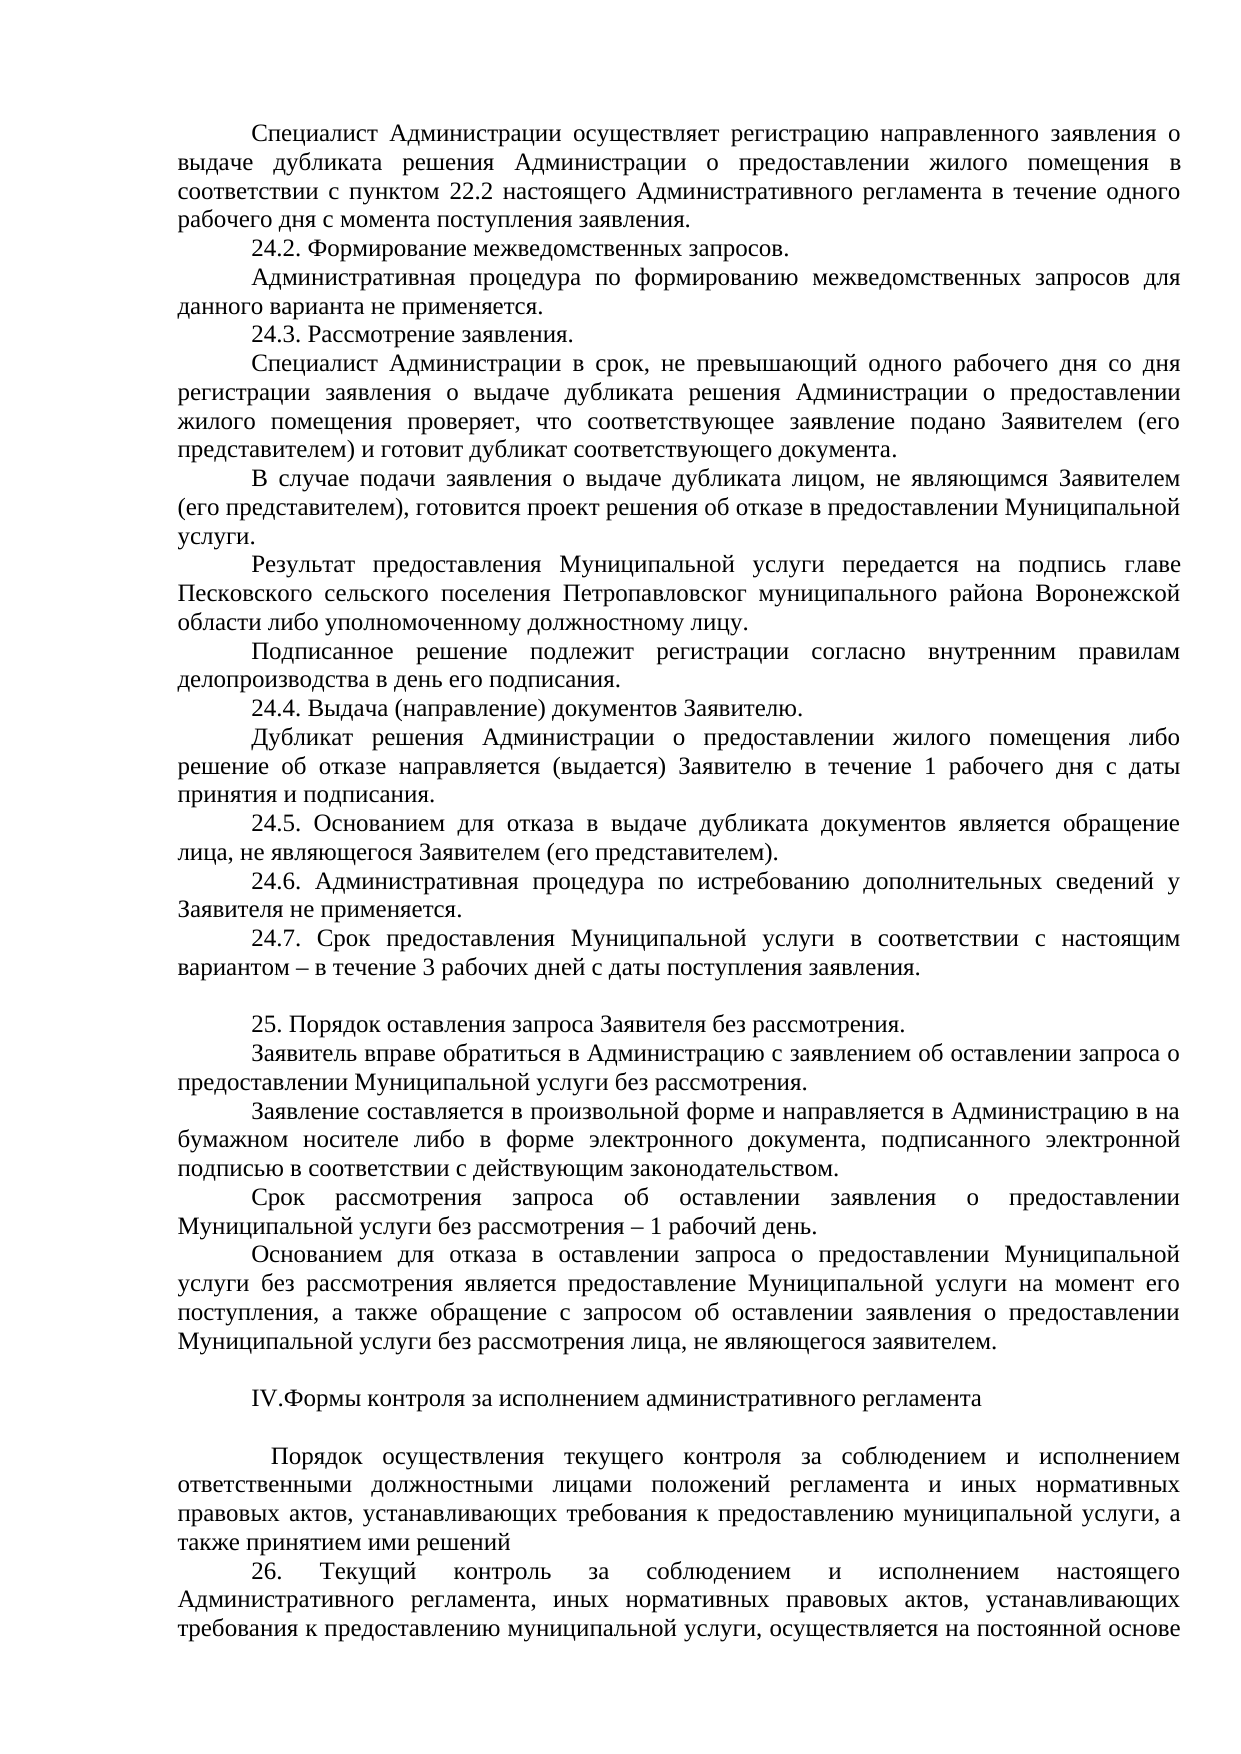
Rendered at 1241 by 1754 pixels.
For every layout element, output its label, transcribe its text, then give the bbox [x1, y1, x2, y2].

text Дубликат решения Администрации о предоставлении жилого помещения либо решение об отказе направляется (выдается) Заявителю в течение 1 рабочего дня с даты принятия и подписания. [177, 722, 1181, 808]
text Специалист Администрации осуществляет регистрацию направленного заявления о выдаче дубликата решения Администрации о предоставлении жилого помещения в соответствии с пунктом 22.2 настоящего Административного регламента в течение одного рабочего дня с момента поступления заявления. [177, 118, 1181, 233]
text 24.5. Основанием для отказа в выдаче дубликата документов является обращение лица, не являющегося Заявителем (его представителем). [177, 808, 1181, 866]
text 24.6. Административная процедура по истребованию дополнительных сведений у Заявителя не применяется. [177, 866, 1181, 923]
text 24.7. Срок предоставления Муниципальной услуги в соответствии с настоящим вариантом – в течение 3 рабочих дней с даты поступления заявления. [177, 923, 1181, 981]
text Административная процедура по формированию межведомственных запросов для данного варианта не применяется. [177, 262, 1181, 319]
text В случае подачи заявления о выдаче дубликата лицом, не являющимся Заявителем (его представителем), готовится проект решения об отказе в предоставлении Муниципальной услуги. [177, 463, 1181, 549]
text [177, 1556, 1181, 1642]
text Основанием для отказа в оставлении запроса о предоставлении Муниципальной услуги без рассмотрения является предоставление Муниципальной услуги на момент его поступления, а также обращение с запросом об оставлении заявления о предоставлении Муниципальной услуги без рассмотрения лица, не являющегося заявителем. [177, 1239, 1181, 1354]
text 25. Порядок оставления запроса Заявителя без рассмотрения. [177, 1009, 1181, 1038]
text Подписанное решение подлежит регистрации согласно внутренним правилам делопроизводства в день его подписания. [177, 636, 1181, 693]
list Порядок осуществления текущего контроля за соблюдением и исполнением ответственными должностными лицами положений регламента и иных нормативных правовых актов, устанавливающих требования к предоставлению муниципальной услуги, а также принятием ими решений [177, 1441, 1181, 1556]
text Заявитель вправе обратиться в Администрацию с заявлением об оставлении запроса о предоставлении Муниципальной услуги без рассмотрения. [177, 1038, 1181, 1096]
text 24.3. Рассмотрение заявления. [177, 319, 1181, 348]
text 24.2. Формирование межведомственных запросов. [177, 233, 1181, 262]
text Заявление составляется в произвольной форме и направляется в Администрацию в на бумажном носителе либо в форме электронного документа, подписанного электронной подписью в соответствии с действующим законодательством. [177, 1096, 1181, 1182]
text IV.Формы контроля за исполнением административного регламента [177, 1383, 1181, 1412]
text 24.4. Выдача (направление) документов Заявителю. [177, 693, 1181, 722]
text Специалист Администрации в срок, не превышающий одного рабочего дня со дня регистрации заявления о выдаче дубликата решения Администрации о предоставлении жилого помещения проверяет, что соответствующее заявление подано Заявителем (его представителем) и готовит дубликат соответствующего документа. [177, 348, 1181, 463]
text Срок рассмотрения запроса об оставлении заявления о предоставлении Муниципальной услуги без рассмотрения – 1 рабочий день. [177, 1182, 1181, 1239]
text Результат предоставления Муниципальной услуги передается на подпись главе Песковского сельского поселения Петропавловског муниципального района Воронежской области либо уполномоченному должностному лицу. [177, 549, 1181, 636]
